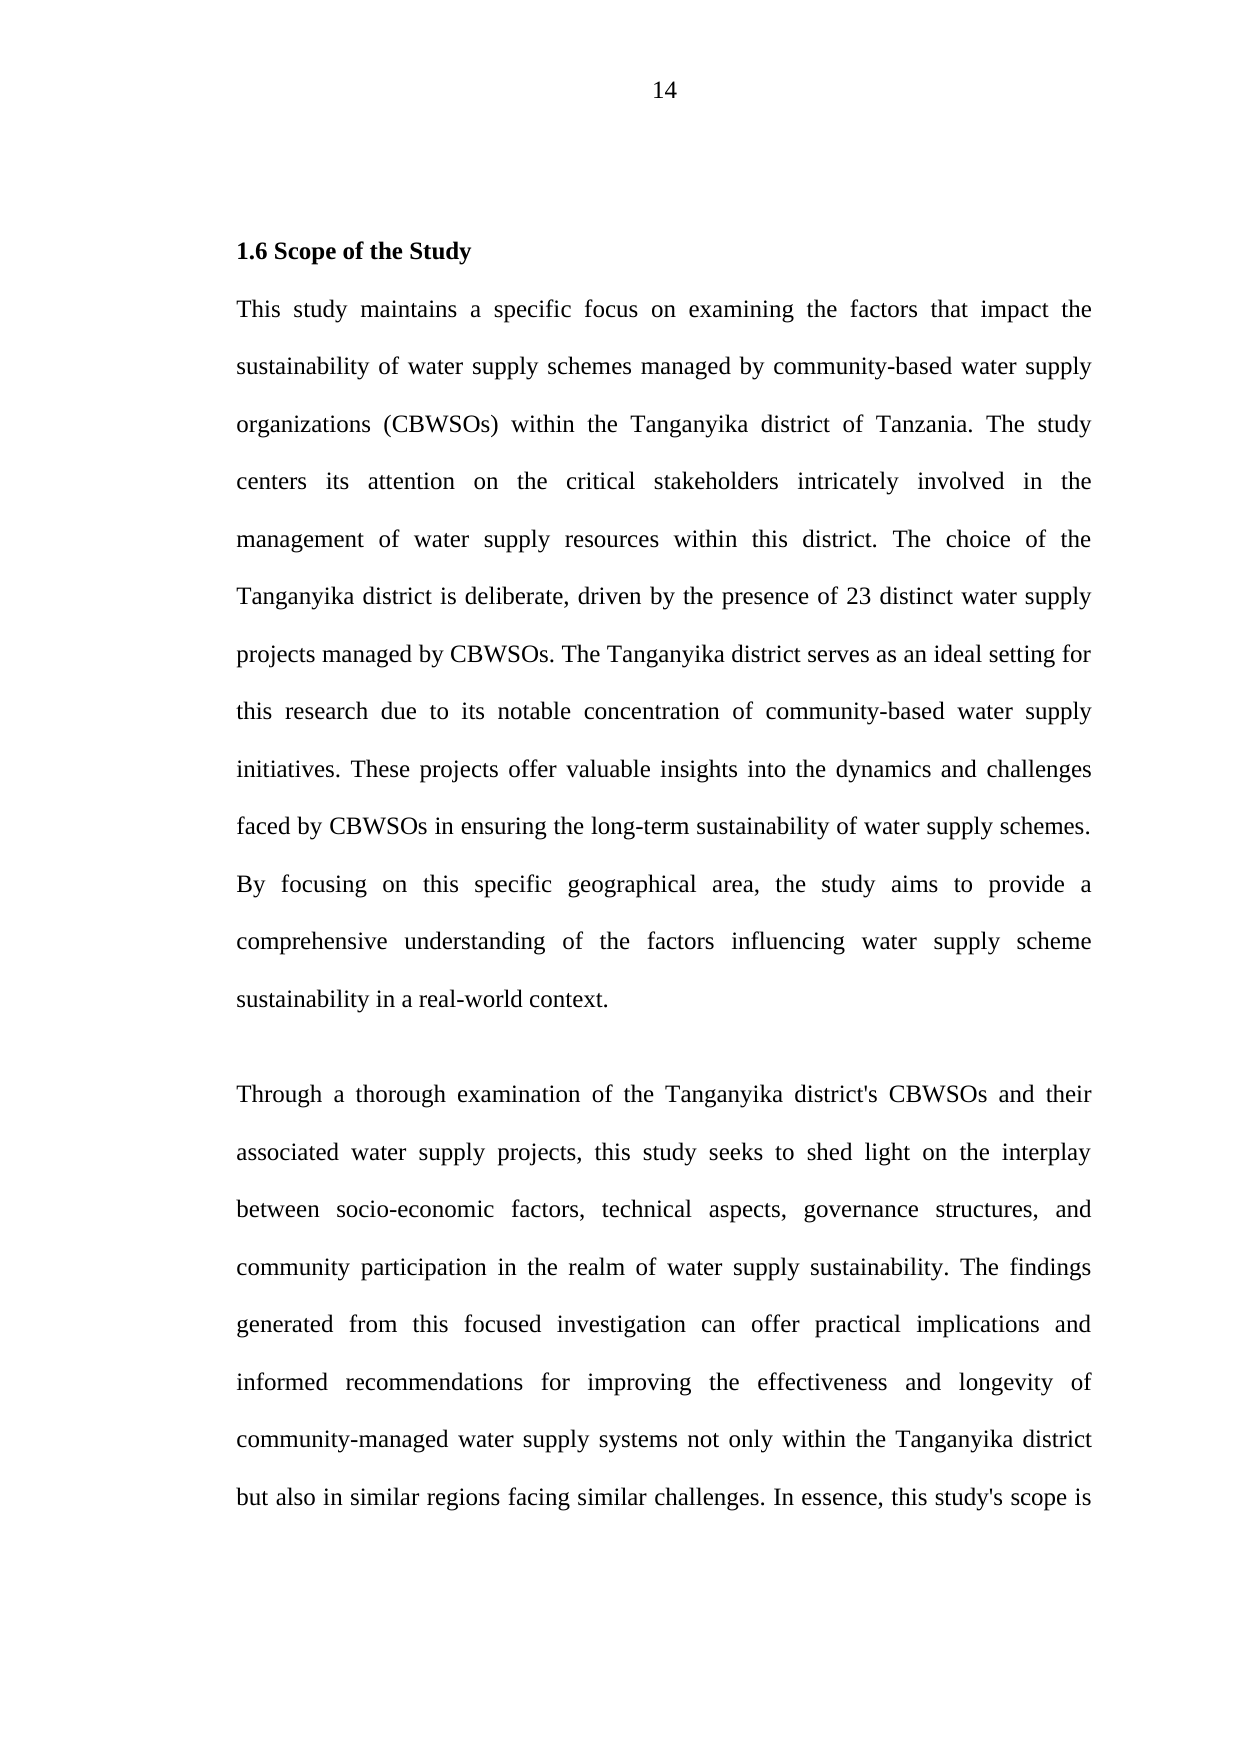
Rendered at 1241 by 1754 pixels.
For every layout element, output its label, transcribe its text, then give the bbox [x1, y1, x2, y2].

text This study maintains a specific focus on examining the factors that impact the sustainability of water supply schemes managed by community-based water supply organizations (CBWSOs) within the Tanganyika district of Tanzania. The study centers its attention on the critical stakeholders intricately involved in the management of water supply resources within this district. The choice of the Tanganyika district is deliberate, driven by the presence of 23 distinct water supply projects managed by CBWSOs. The Tanganyika district serves as an ideal setting for this research due to its notable concentration of community-based water supply initiatives. These projects offer valuable insights into the dynamics and challenges faced by CBWSOs in ensuring the long-term sustainability of water supply schemes. By focusing on this specific geographical area, the study aims to provide a comprehensive understanding of the factors influencing water supply scheme sustainability in a real-world context. [236, 294, 1092, 1012]
subtitle 1.6 Scope of the Study [236, 236, 1092, 265]
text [236, 1079, 1092, 1511]
